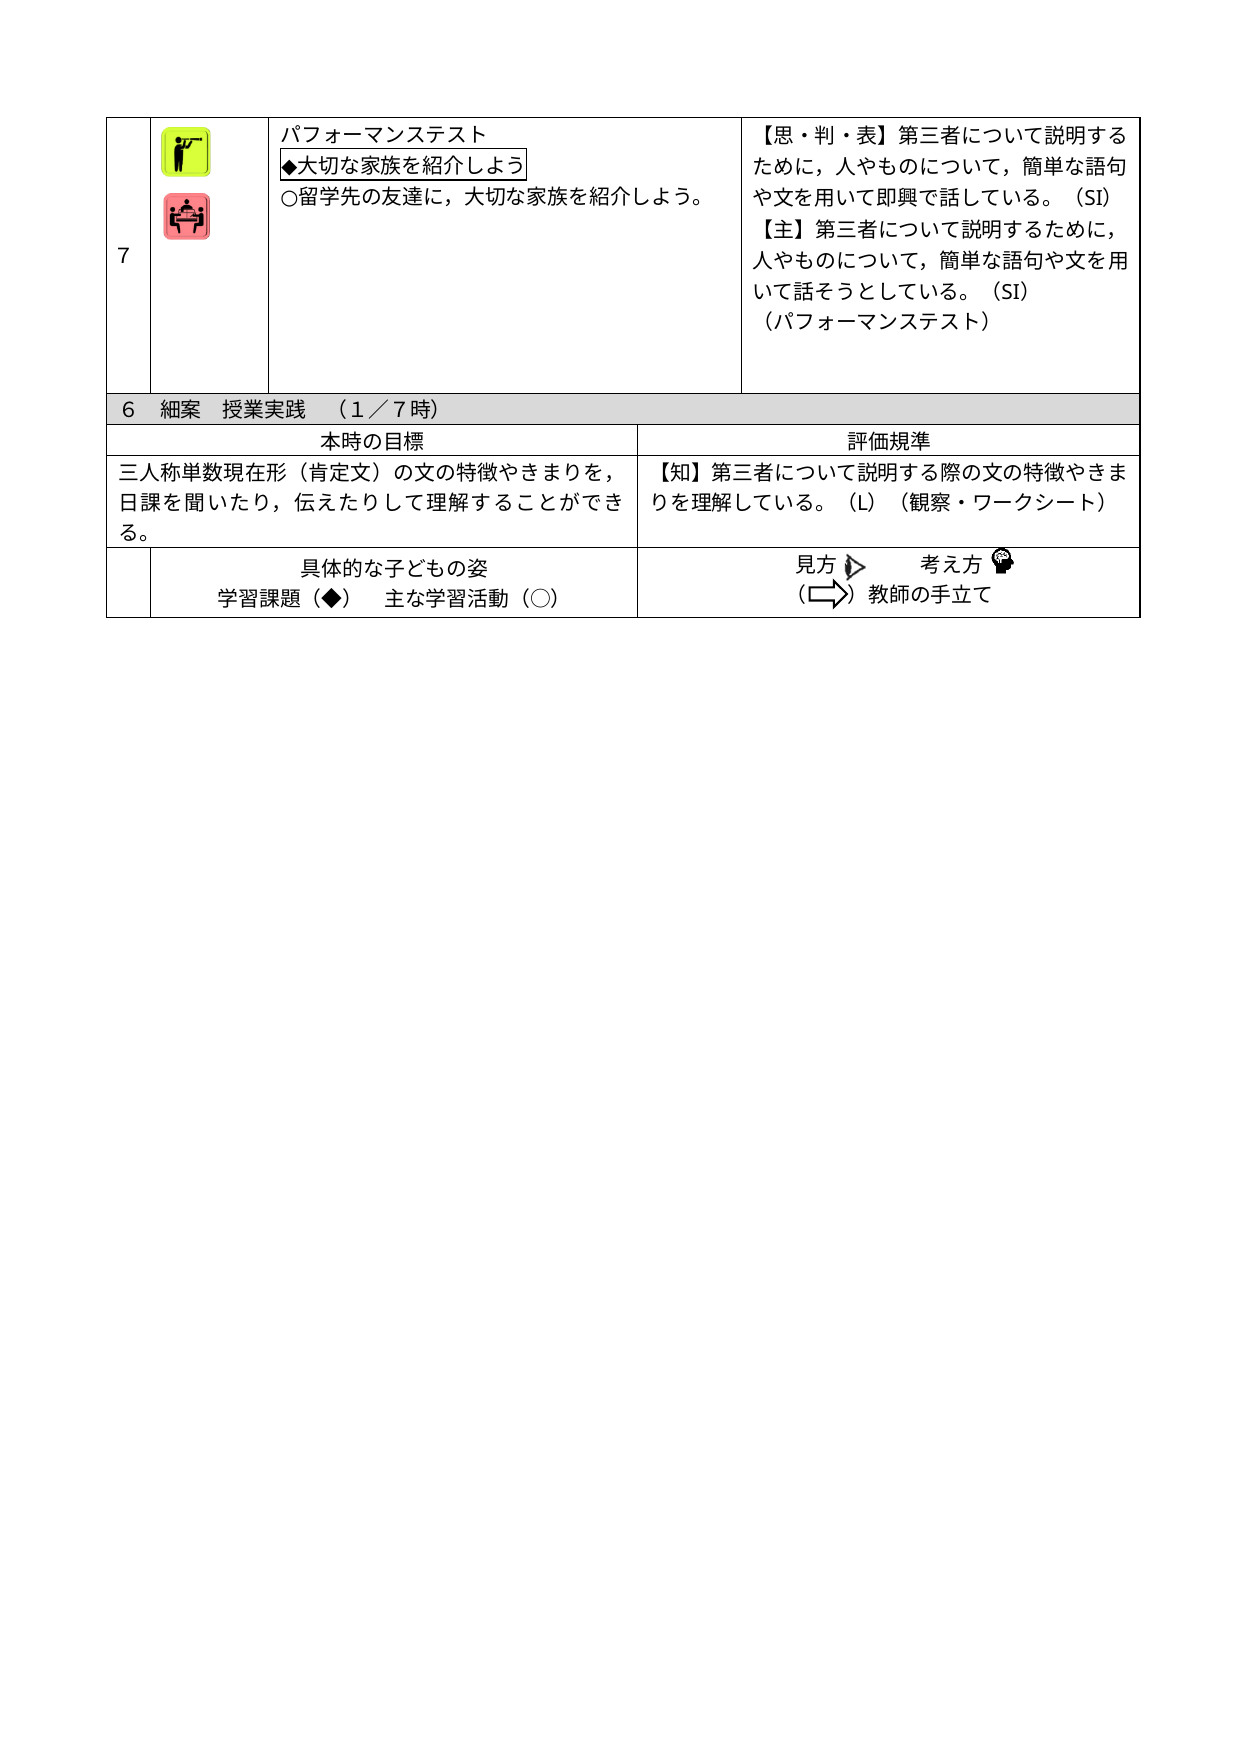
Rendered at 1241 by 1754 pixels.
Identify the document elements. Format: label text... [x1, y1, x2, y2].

picture [987, 545, 1018, 576]
table_cell ７ [107, 118, 150, 393]
table_cell 評価規準 [638, 425, 1139, 455]
table_cell [107, 548, 150, 617]
table_cell 三人称単数現在形（肯定文）の文の特徴やきまりを，日課を聞いたり，伝えたりして理解することができる。 [107, 456, 637, 547]
picture [163, 193, 210, 240]
table_cell 具体的な子どもの姿 学習課題（◆） 主な学習活動（○） [151, 548, 637, 617]
table_cell [151, 118, 268, 393]
picture [161, 127, 211, 177]
table_cell 【思・判・表】第三者について説明するために，人やものについて，簡単な語句や文を用いて即興で話している。（SI） 【主】第三者について説明するために，人やものについて，簡単な語句や文を用いて話そうとしている。（SI） （パフォーマンステスト） [742, 118, 1139, 393]
table_cell 本時の目標 [107, 425, 637, 455]
table_cell パフォーマンステスト ◆大切な家族を紹介しよう ○留学先の友達に，大切な家族を紹介しよう。 [269, 118, 741, 393]
picture [824, 546, 886, 588]
table_cell ６ 細案 授業実践 （１／７時） [107, 394, 1139, 424]
table_cell 見方 考え方 （ ）教師の手立て [638, 548, 1139, 617]
table_cell 【知】第三者について説明する際の文の特徴やきまりを理解している。（L）（観察・ワークシート） [638, 456, 1139, 547]
